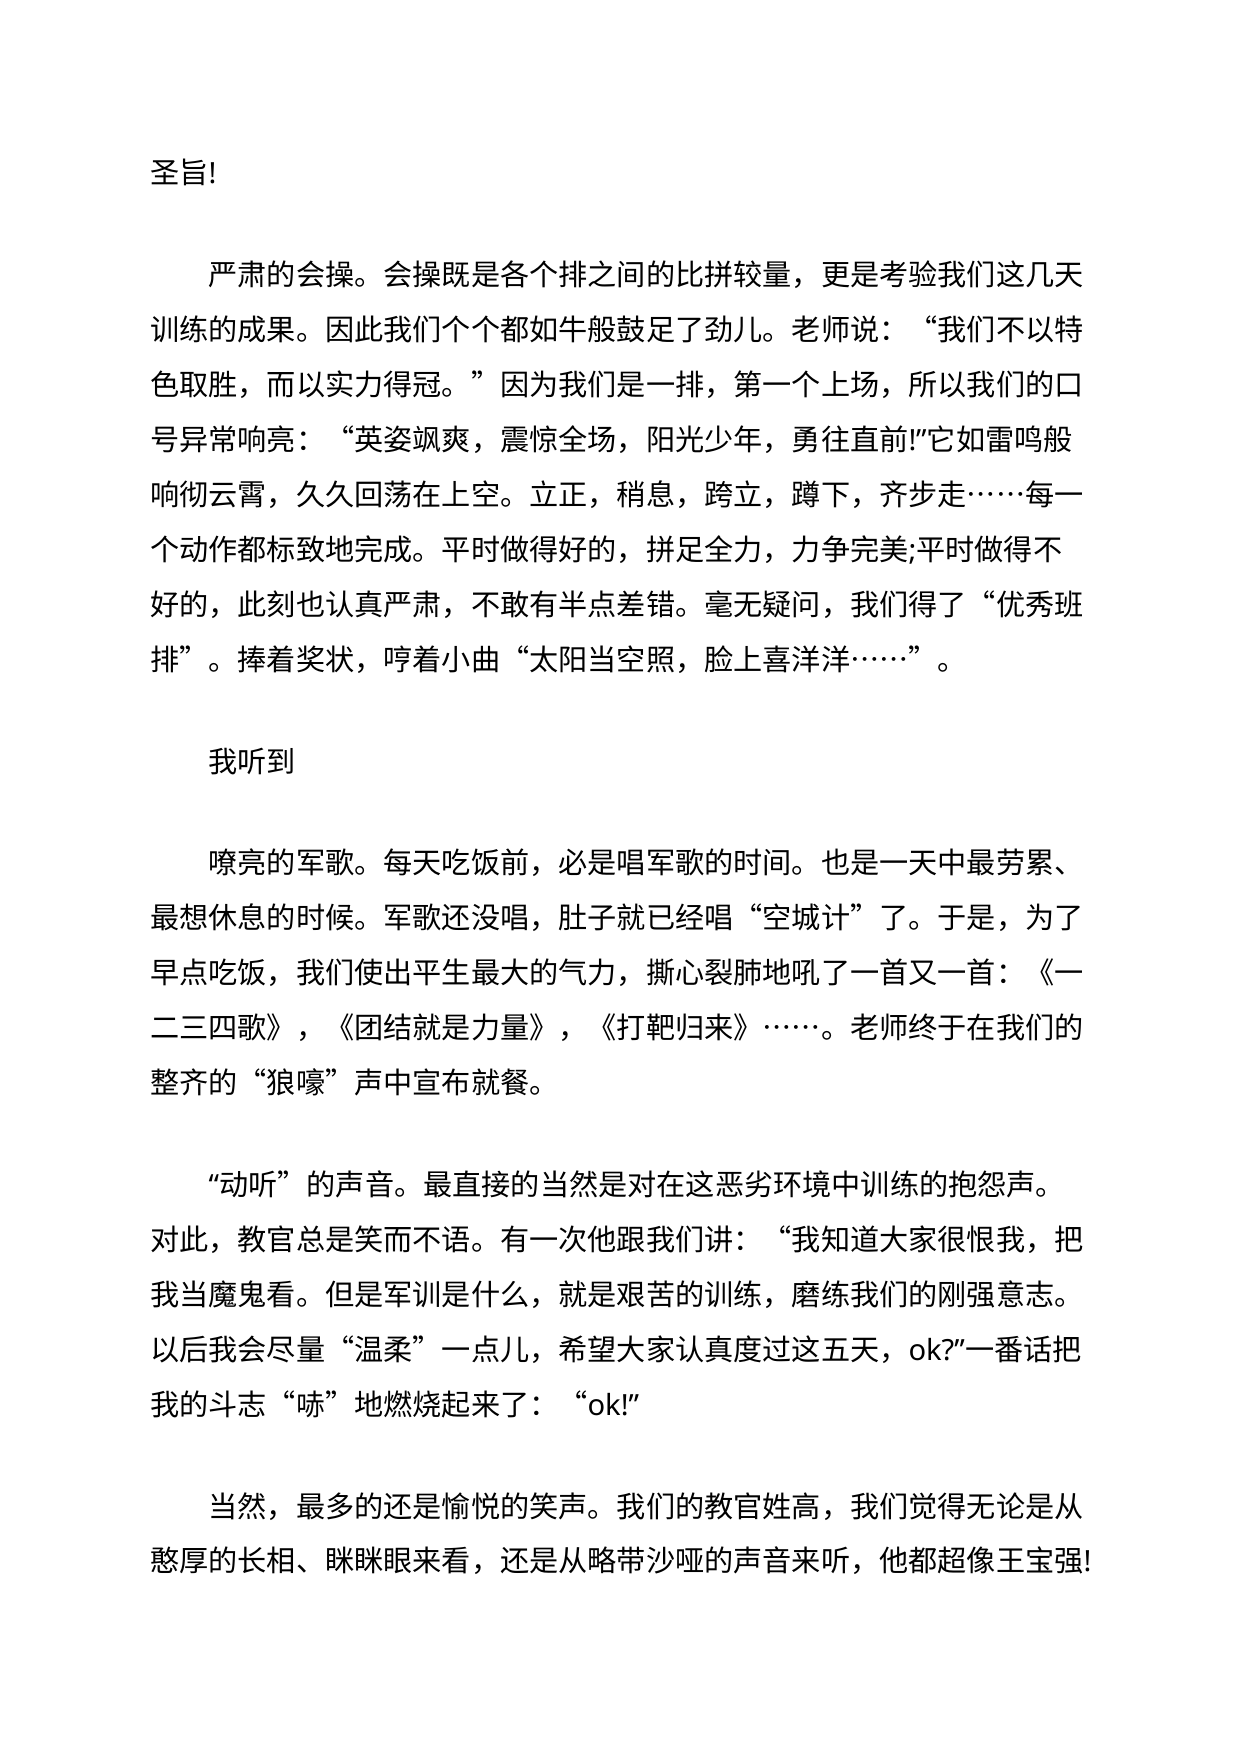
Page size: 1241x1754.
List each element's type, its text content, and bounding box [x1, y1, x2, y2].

text 严肃的会操。会操既是各个排之间的比拼较量，更是考验我们这几天训练的成果。因此我们个个都如牛般鼓足了劲儿。老师说：“我们不以特色取胜，而以实力得冠。”因为我们是一排，第一个上场，所以我们的口号异常响亮：“英姿飒爽，震惊全场，阳光少年，勇往直前!”它如雷鸣般响彻云霄，久久回荡在上空。立正，稍息，跨立，蹲下，齐步走……每一个动作都标致地完成。平时做得好的，拼足全力，力争完美;平时做得不好的，此刻也认真严肃，不敢有半点差错。毫无疑问，我们得了“优秀班排”。捧着奖状，哼着小曲“太阳当空照，脸上喜洋洋……”。 [150, 252, 1090, 679]
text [150, 1483, 1090, 1580]
text 嘹亮的军歌。每天吃饭前，必是唱军歌的时间。也是一天中最劳累、最想休息的时候。军歌还没唱，肚子就已经唱“空城计”了。于是，为了早点吃饭，我们使出平生最大的气力，撕心裂肺地吼了一首又一首：《一二三四歌》，《团结就是力量》，《打靶归来》……。老师终于在我们的整齐的“狼嚎”声中宣布就餐。 [150, 840, 1090, 1102]
text 我听到 [150, 738, 1090, 781]
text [150, 150, 1090, 192]
text “动听”的声音。最直接的当然是对在这恶劣环境中训练的抱怨声。对此，教官总是笑而不语。有一次他跟我们讲：“我知道大家很恨我，把我当魔鬼看。但是军训是什么，就是艰苦的训练，磨练我们的刚强意志。以后我会尽量“温柔”一点儿，希望大家认真度过这五天，ok?”一番话把我的斗志“哧”地燃烧起来了：“ok!” [150, 1161, 1090, 1423]
